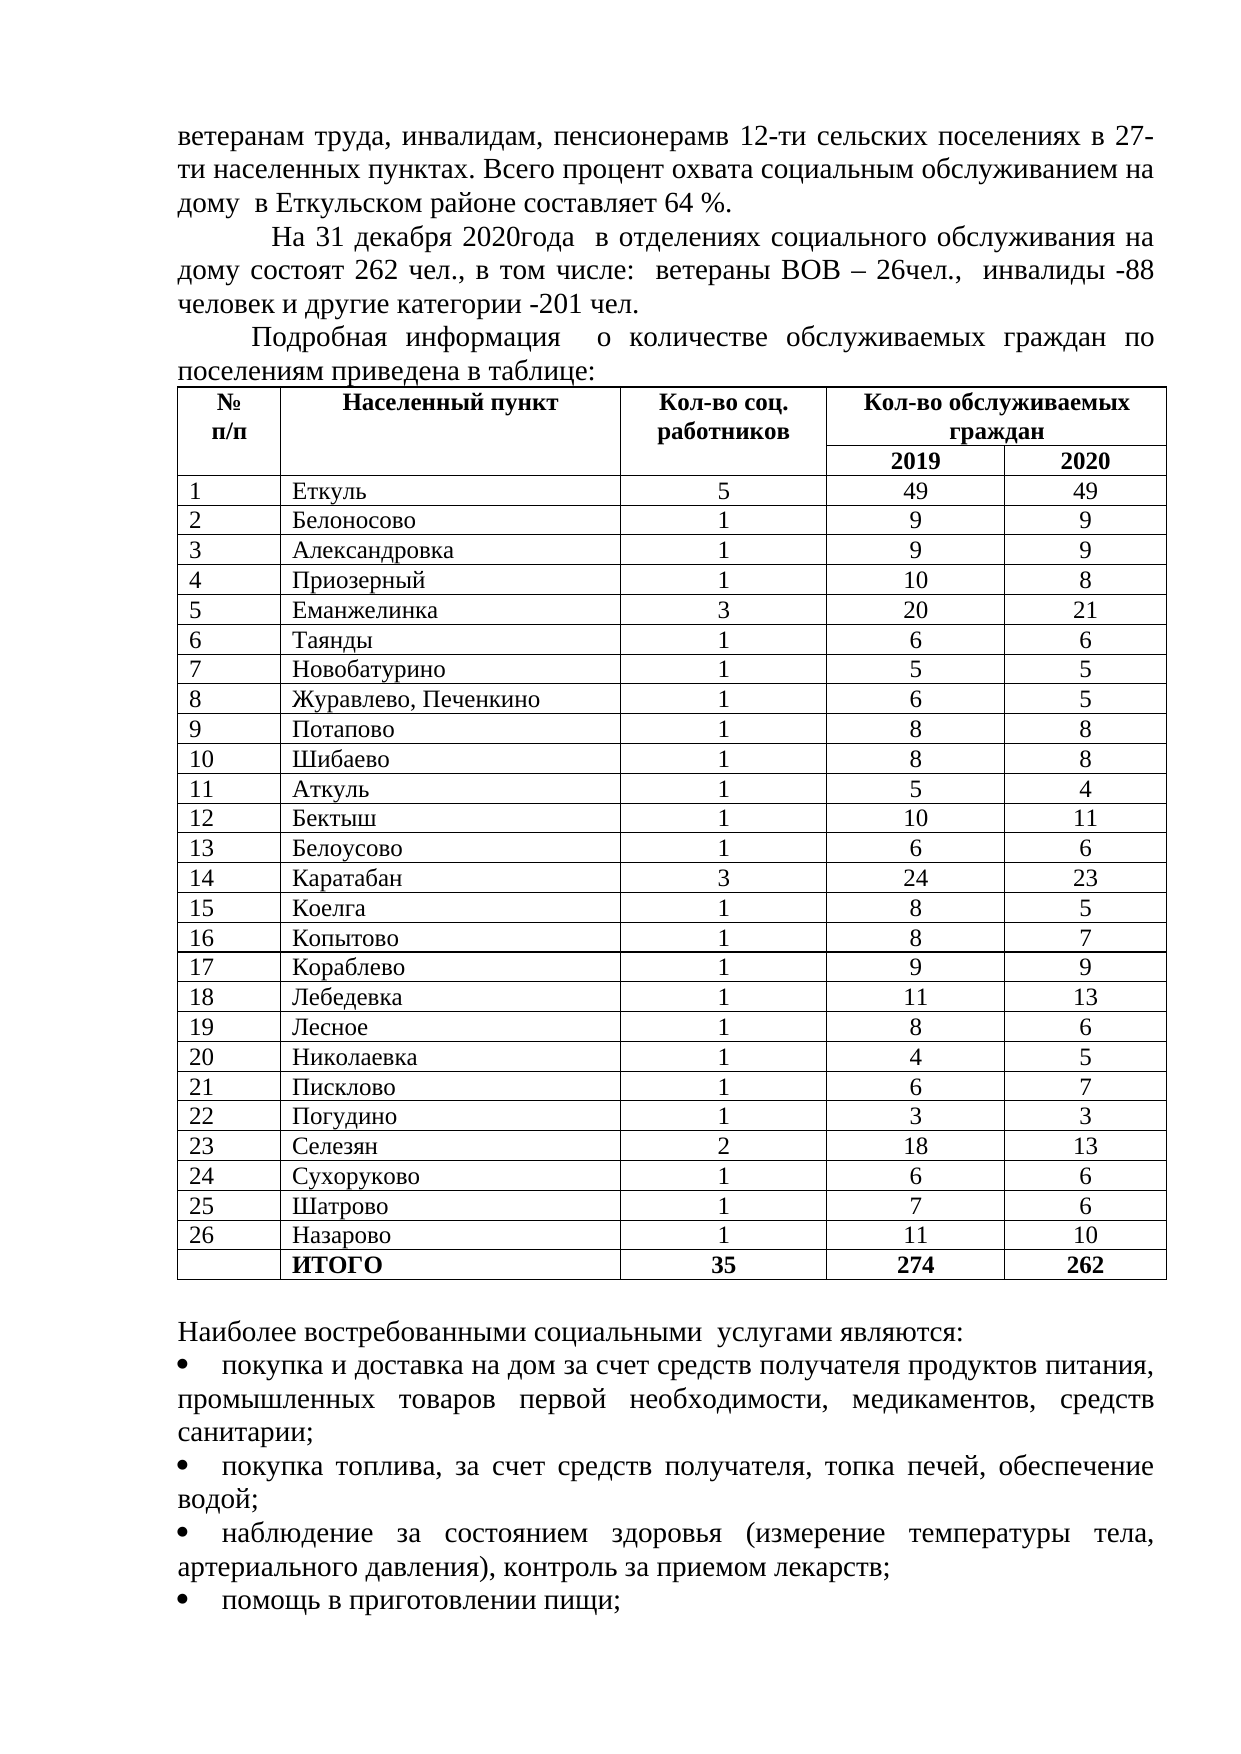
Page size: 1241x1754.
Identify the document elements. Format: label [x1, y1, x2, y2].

table_header [166, 118, 1167, 1616]
